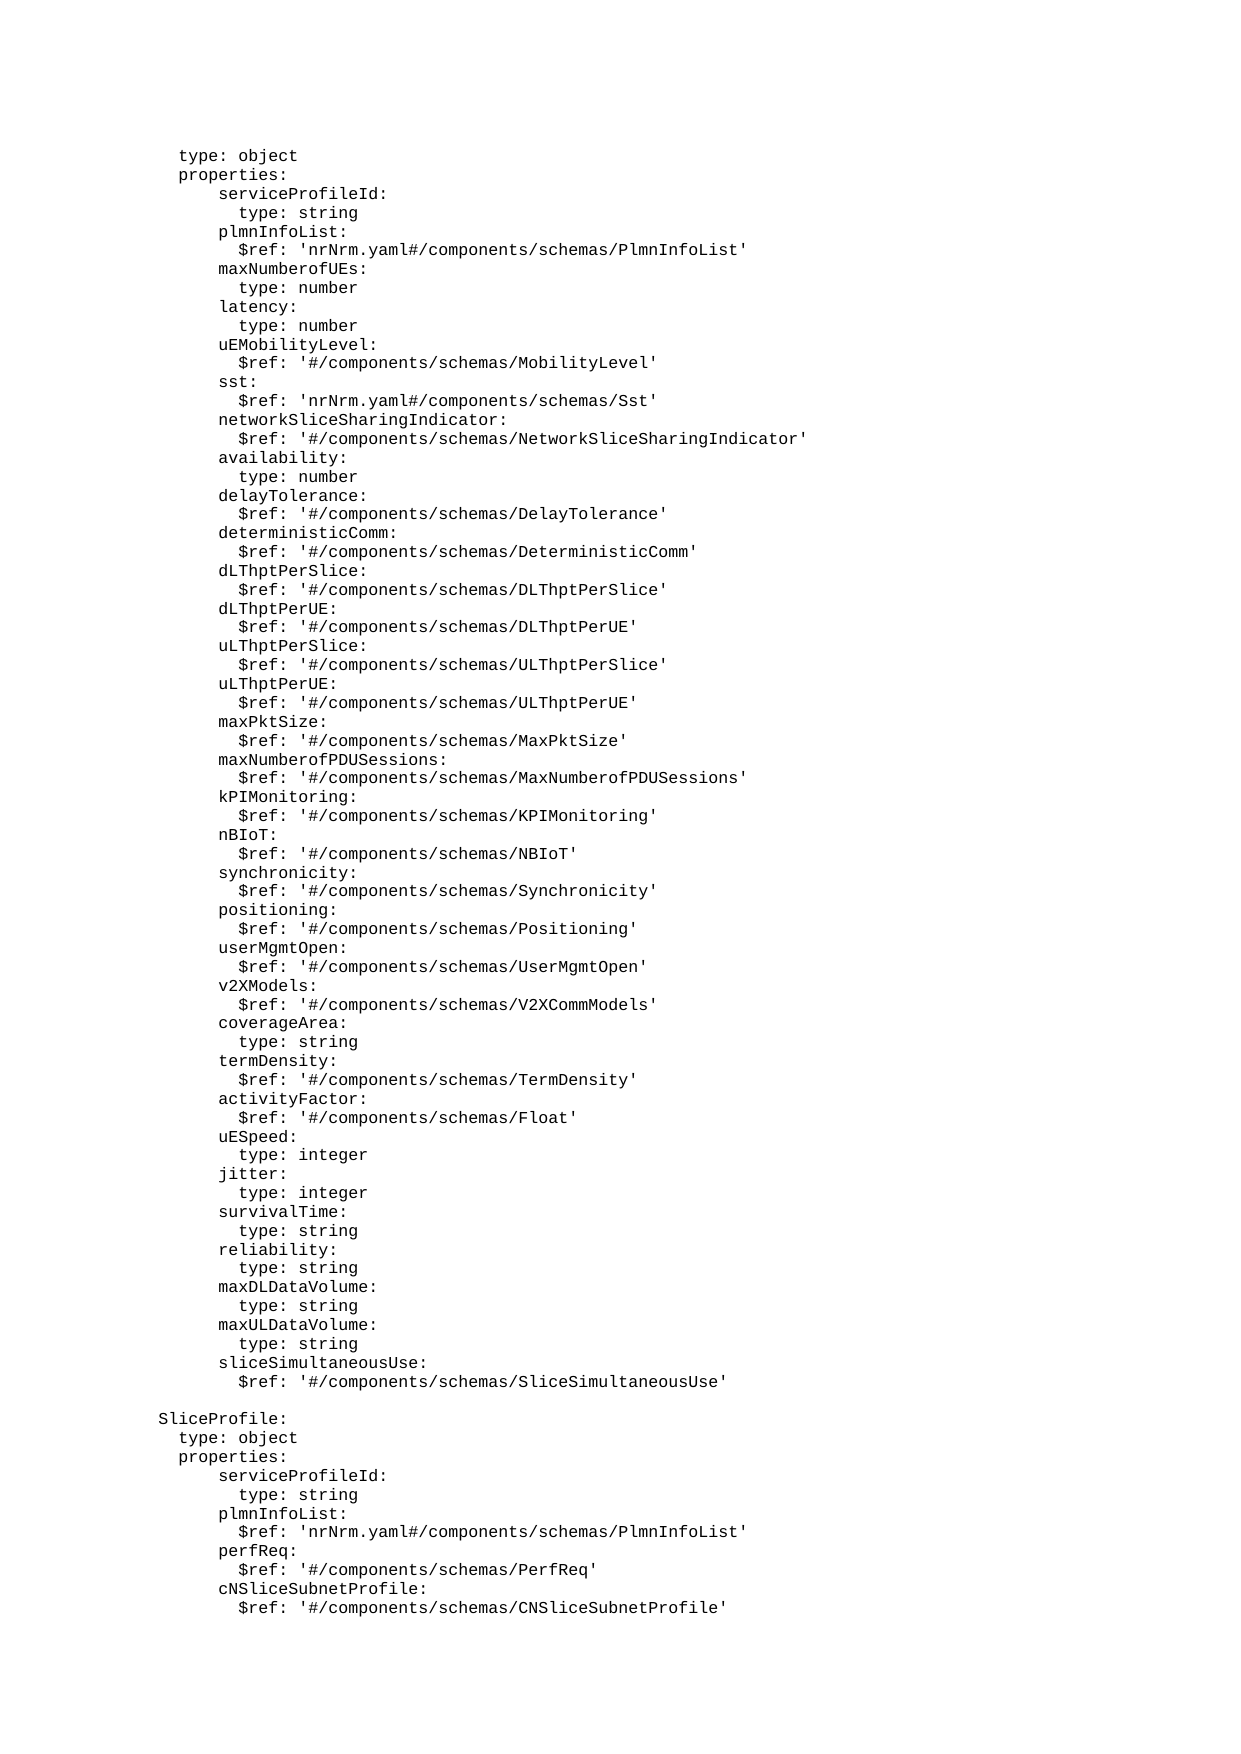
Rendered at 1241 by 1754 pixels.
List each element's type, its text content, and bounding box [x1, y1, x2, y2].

text kPIMonitoring: [118, 789, 1122, 808]
text properties: [118, 167, 1122, 185]
text $ref: '#/components/schemas/ULThptPerUE' [118, 694, 1122, 713]
text $ref: '#/components/schemas/TermDensity' [118, 1072, 1122, 1090]
text $ref: 'nrNrm.yaml#/components/schemas/Sst' [118, 393, 1122, 412]
text $ref: '#/components/schemas/MaxNumberofPDUSessions' [118, 770, 1122, 789]
text maxULDataVolume: [118, 1317, 1122, 1336]
text $ref: '#/components/schemas/KPIMonitoring' [118, 808, 1122, 826]
text sliceSimultaneousUse: [118, 1354, 1122, 1373]
text type: number [118, 317, 1122, 336]
text perfReq: [118, 1543, 1122, 1562]
text v2XModels: [118, 977, 1122, 996]
text SliceProfile: [118, 1411, 1122, 1430]
text activityFactor: [118, 1090, 1122, 1109]
text cNSliceSubnetProfile: [118, 1581, 1122, 1599]
text positioning: [118, 902, 1122, 921]
text maxDLDataVolume: [118, 1279, 1122, 1298]
text type: integer [118, 1185, 1122, 1203]
text $ref: '#/components/schemas/DeterministicComm' [118, 544, 1122, 562]
text $ref: '#/components/schemas/NetworkSliceSharingIndicator' [118, 431, 1122, 449]
text sst: [118, 374, 1122, 393]
text serviceProfileId: [118, 185, 1122, 204]
text $ref: '#/components/schemas/ULThptPerSlice' [118, 657, 1122, 676]
text $ref: '#/components/schemas/Float' [118, 1109, 1122, 1128]
text $ref: '#/components/schemas/SliceSimultaneousUse' [118, 1373, 1122, 1392]
text type: string [118, 1486, 1122, 1505]
text $ref: '#/components/schemas/DLThptPerUE' [118, 619, 1122, 638]
text type: string [118, 1034, 1122, 1053]
text $ref: '#/components/schemas/CNSliceSubnetProfile' [118, 1599, 1122, 1618]
text uLThptPerSlice: [118, 638, 1122, 657]
text $ref: '#/components/schemas/Positioning' [118, 921, 1122, 939]
text properties: [118, 1449, 1122, 1467]
text type: number [118, 468, 1122, 487]
text type: object [118, 1430, 1122, 1449]
text type: string [118, 204, 1122, 223]
text coverageArea: [118, 1015, 1122, 1034]
text maxPktSize: [118, 713, 1122, 732]
text uESpeed: [118, 1128, 1122, 1147]
text dLThptPerSlice: [118, 562, 1122, 581]
text serviceProfileId: [118, 1467, 1122, 1486]
text availability: [118, 449, 1122, 468]
text $ref: '#/components/schemas/MaxPktSize' [118, 732, 1122, 751]
text latency: [118, 298, 1122, 317]
text $ref: 'nrNrm.yaml#/components/schemas/PlmnInfoList' [118, 242, 1122, 261]
text delayTolerance: [118, 487, 1122, 506]
text synchronicity: [118, 864, 1122, 883]
text $ref: '#/components/schemas/MobilityLevel' [118, 355, 1122, 374]
text plmnInfoList: [118, 223, 1122, 242]
text type: string [118, 1336, 1122, 1354]
text maxNumberofPDUSessions: [118, 751, 1122, 770]
text termDensity: [118, 1053, 1122, 1072]
text $ref: '#/components/schemas/Synchronicity' [118, 883, 1122, 902]
text $ref: '#/components/schemas/UserMgmtOpen' [118, 958, 1122, 977]
text type: integer [118, 1147, 1122, 1166]
text $ref: '#/components/schemas/DLThptPerSlice' [118, 581, 1122, 600]
text type: string [118, 1260, 1122, 1279]
text plmnInfoList: [118, 1505, 1122, 1524]
text uEMobilityLevel: [118, 336, 1122, 355]
text uLThptPerUE: [118, 676, 1122, 694]
text $ref: '#/components/schemas/PerfReq' [118, 1562, 1122, 1581]
text networkSliceSharingIndicator: [118, 412, 1122, 431]
text dLThptPerUE: [118, 600, 1122, 619]
text $ref: '#/components/schemas/V2XCommModels' [118, 996, 1122, 1015]
text type: number [118, 280, 1122, 298]
text $ref: '#/components/schemas/DelayTolerance' [118, 506, 1122, 525]
text type: string [118, 1298, 1122, 1317]
text type: object [118, 148, 1122, 167]
text survivalTime: [118, 1203, 1122, 1222]
text userMgmtOpen: [118, 939, 1122, 958]
text jitter: [118, 1166, 1122, 1185]
text type: string [118, 1222, 1122, 1241]
text nBIoT: [118, 826, 1122, 845]
text reliability: [118, 1241, 1122, 1260]
text $ref: 'nrNrm.yaml#/components/schemas/PlmnInfoList' [118, 1524, 1122, 1543]
text $ref: '#/components/schemas/NBIoT' [118, 845, 1122, 864]
text maxNumberofUEs: [118, 261, 1122, 280]
text deterministicComm: [118, 525, 1122, 544]
